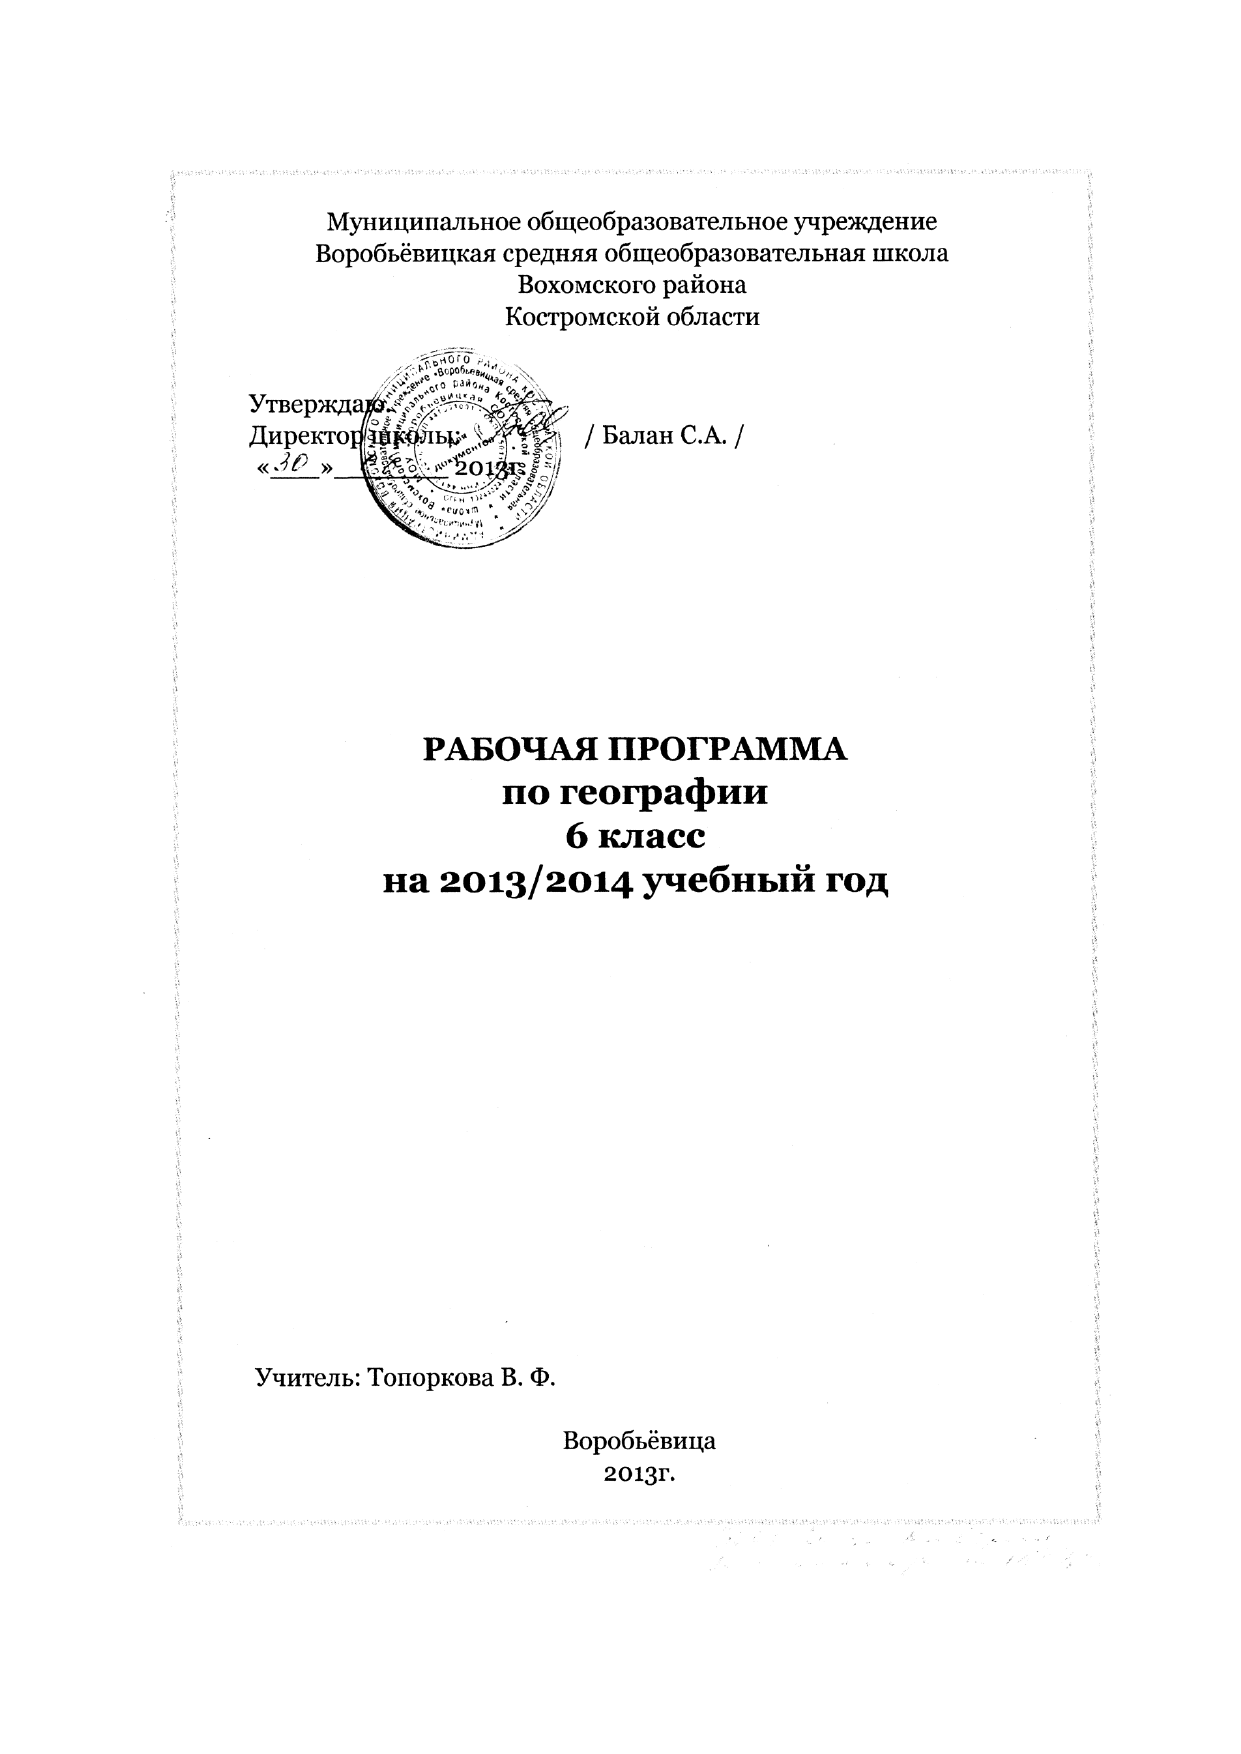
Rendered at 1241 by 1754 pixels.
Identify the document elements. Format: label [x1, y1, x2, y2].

picture [122, 151, 1118, 1597]
